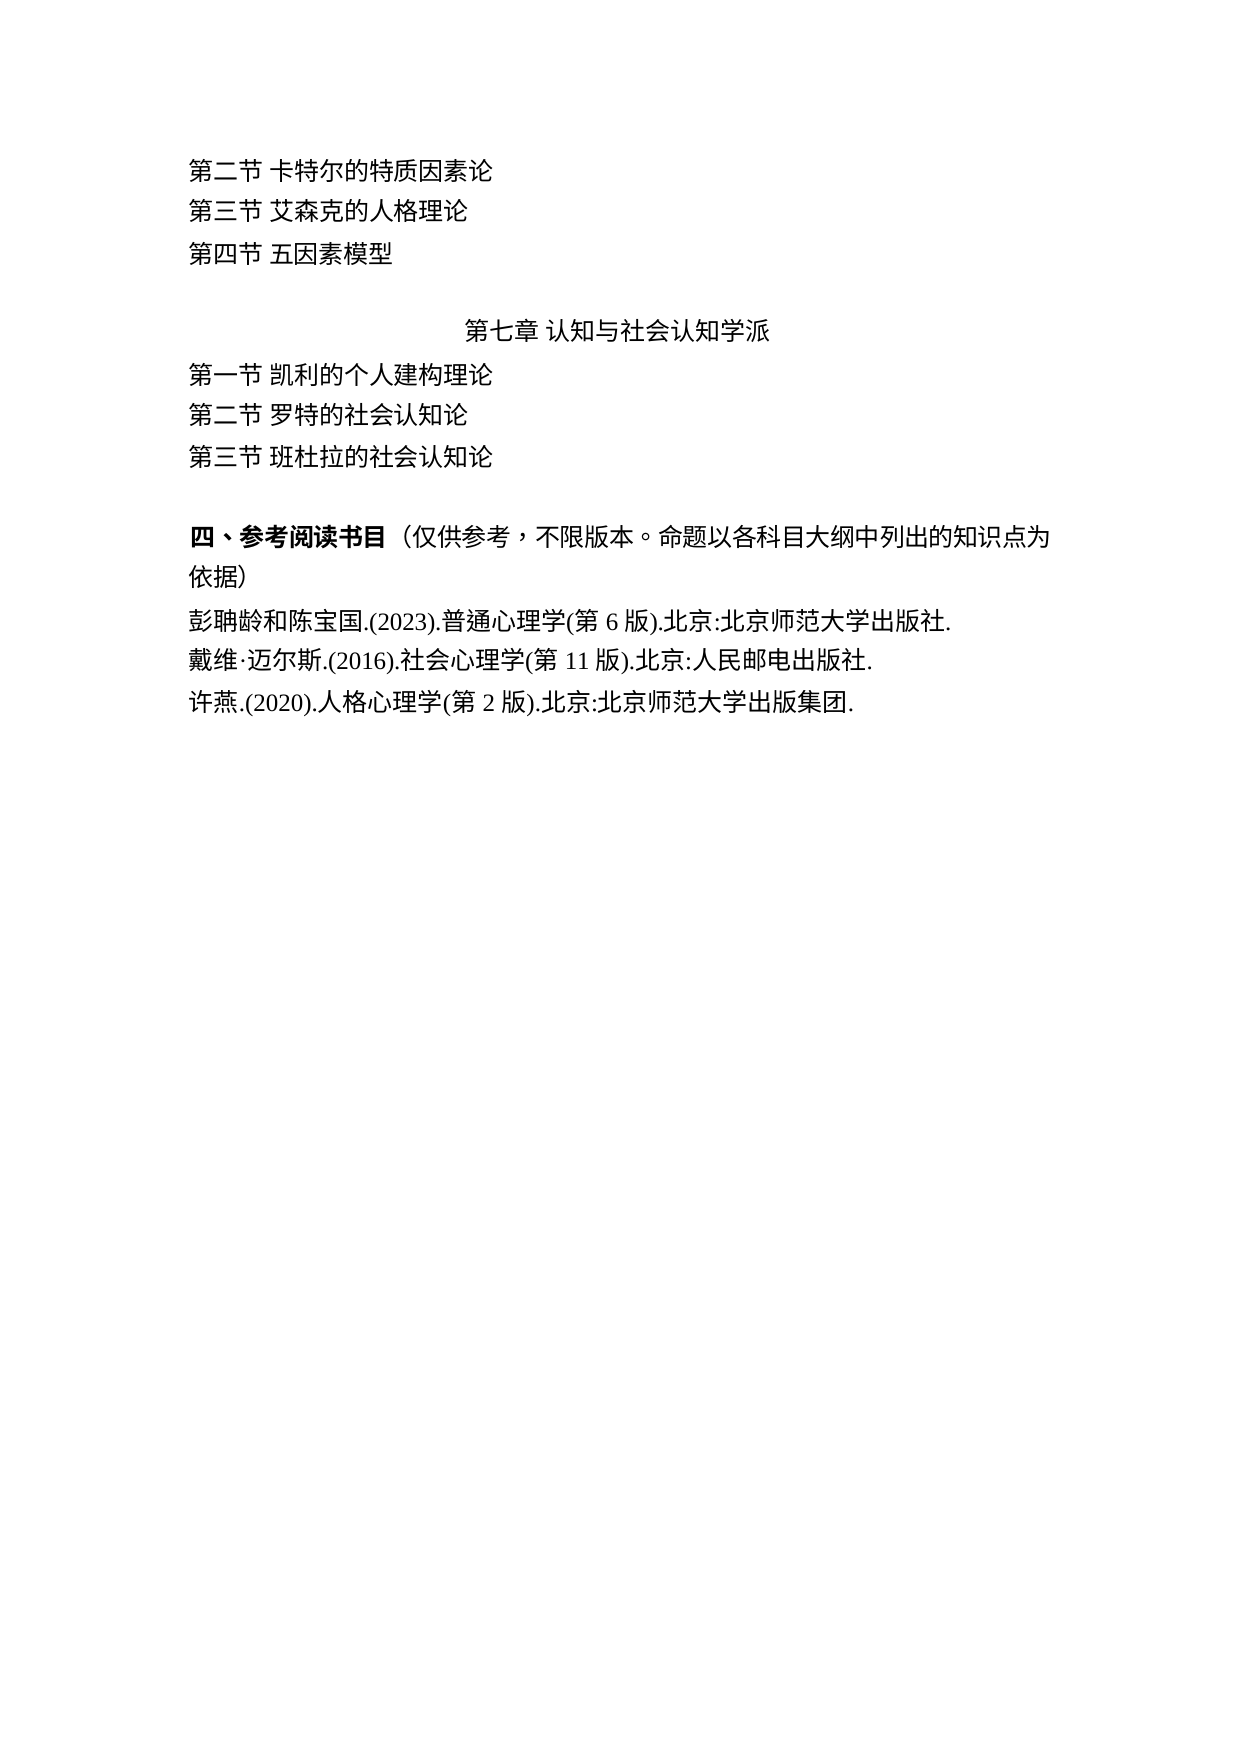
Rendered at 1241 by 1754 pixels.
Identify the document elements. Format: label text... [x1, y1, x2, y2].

text 第三节 班杜拉的社会认知论 [188, 442, 1054, 473]
text 第一节 凯利的个人建构理论 第二节 罗特的社会认知论 [188, 357, 500, 432]
text 第四节 五因素模型 [188, 238, 1054, 269]
text 许燕.(2020).人格心理学(第 2 版).北京:北京师范大学出版集团. [188, 688, 1054, 717]
text 第七章 认知与社会认知学派 [464, 316, 1054, 347]
text 彭聃龄和陈宝国.(2023).普通心理学(第 6 版).北京:北京师范大学出版社. 戴维·迈尔斯.(2016).社会心理学(第 11 版).北京:人民邮电出版社. [188, 604, 953, 677]
text 四、参考阅读书目（仅供参考，不限版本。命题以各科目大纲中列出的知识点为 依据） [188, 519, 1053, 594]
text 第二节 卡特尔的特质因素论 第三节 艾森克的人格理论 [188, 153, 500, 228]
